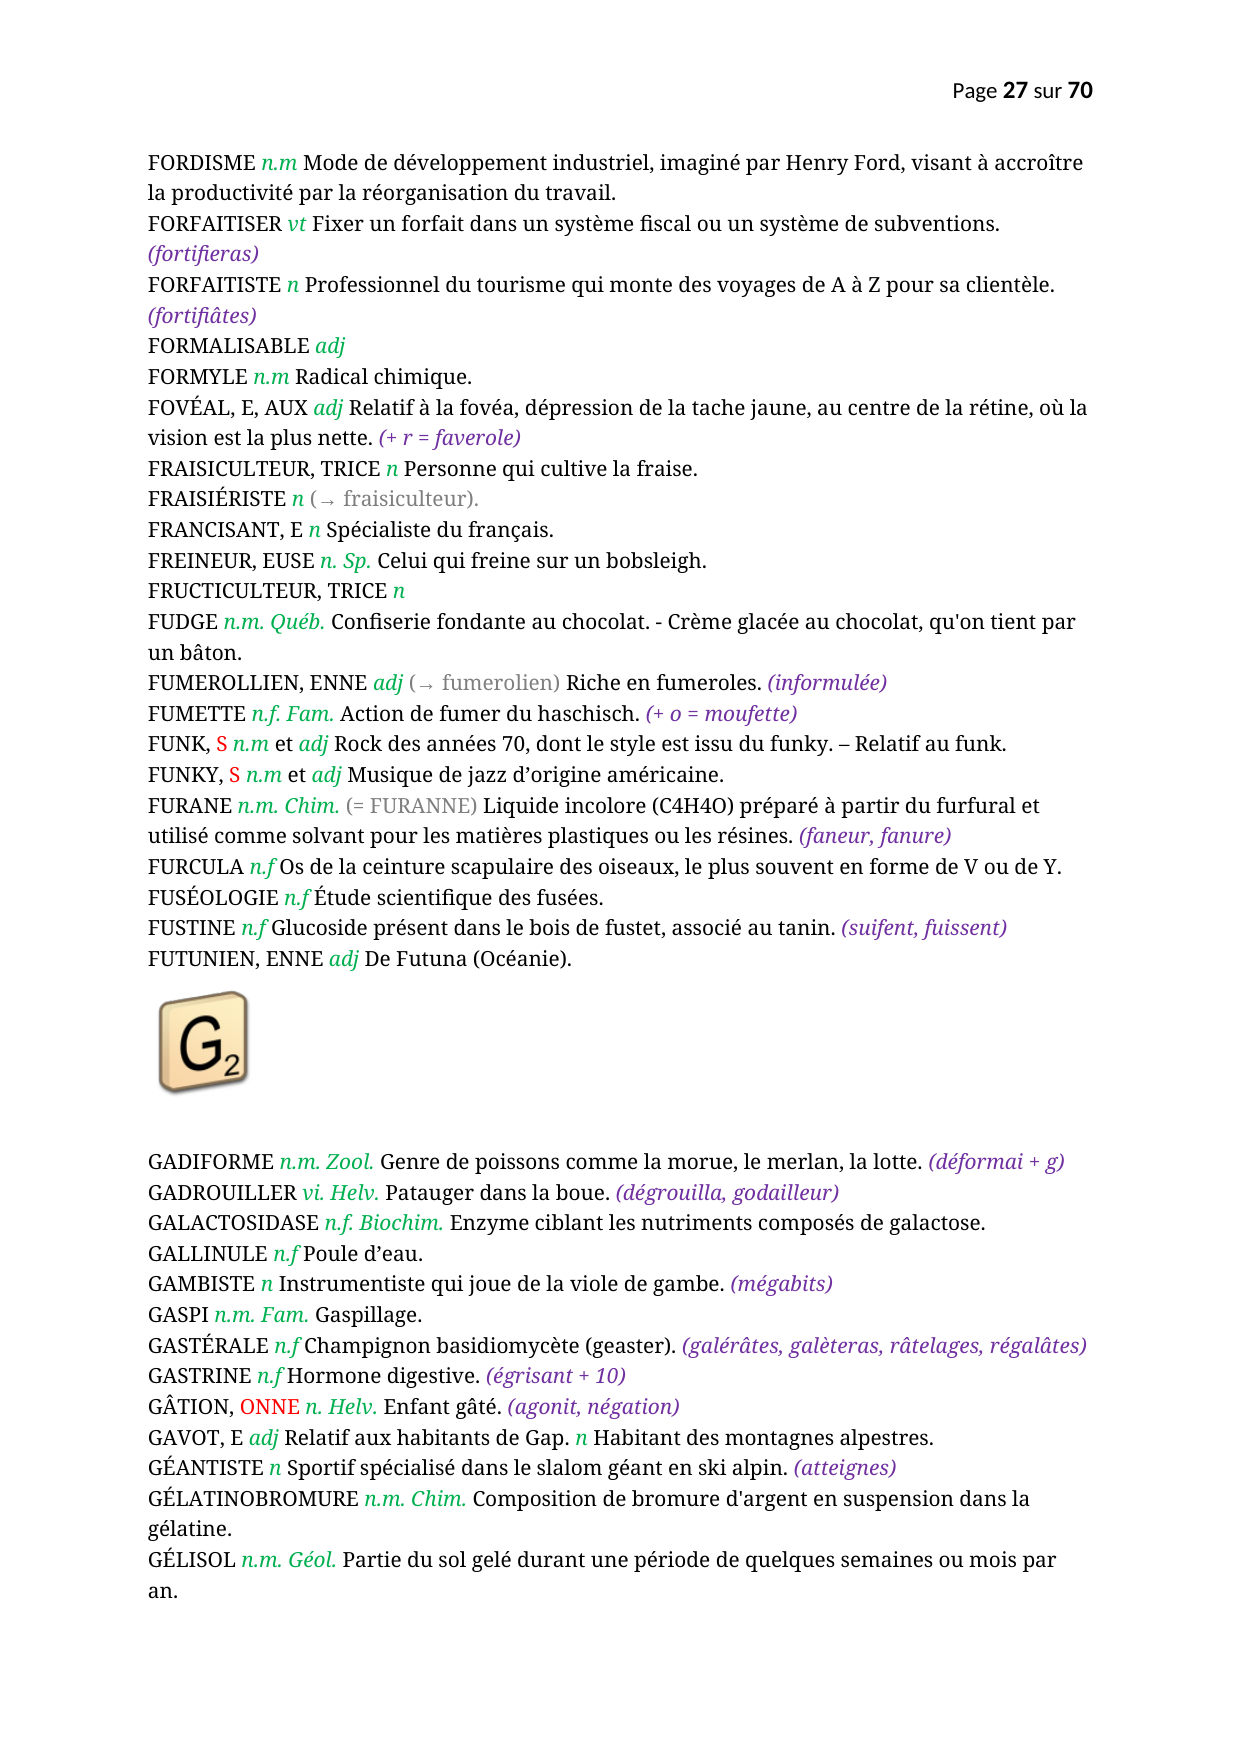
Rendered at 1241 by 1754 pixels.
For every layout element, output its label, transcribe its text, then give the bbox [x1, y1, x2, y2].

text FUMETTE n.f. Fam. Action de fumer du haschisch. (+ o = moufette) [148, 699, 1093, 727]
picture [147, 987, 260, 1101]
text FUSTINE n.f Glucoside présent dans le bois de fustet, associé au tanin. (suifent, fuissent) [148, 913, 1093, 942]
text GÉLATINOBROMURE n.m. Chim. Composition de bromure d'argent en suspension dans la gélatine. [148, 1484, 1093, 1543]
text FURCULA n.f Os de la ceinture scapulaire des oiseaux, le plus souvent en forme de V ou de Y. [148, 852, 1093, 880]
text GASTÉRALE n.f Champignon basidiomycète (geaster). (galérâtes, galèteras, râtelages, régalâtes) [148, 1331, 1093, 1359]
text FUDGE n.m. Québ. Confiserie fondante au chocolat. - Crème glacée au chocolat, qu'on tient par un bâton. [148, 607, 1093, 666]
text GADROUILLER vi. Helv. Patauger dans la boue. (dégrouilla, godailleur) [148, 1178, 1093, 1206]
text GÂTION, ONNE n. Helv. Enfant gâté. (agonit, négation) [148, 1392, 1093, 1420]
text FUMEROLLIEN, ENNE adj (→ fumerolien) Riche en fumeroles. (informulée) [148, 668, 1093, 697]
text GALACTOSIDASE n.f. Biochim. Enzyme ciblant les nutriments composés de galactose. [148, 1208, 1093, 1237]
text FUSÉOLOGIE n.f Étude scientifique des fusées. [148, 883, 1093, 911]
text GASTRINE n.f Hormone digestive. (égrisant + 10) [148, 1361, 1093, 1390]
text FRAISICULTEUR, TRICE n Personne qui cultive la fraise. [148, 454, 1093, 482]
text FRANCISANT, E n Spécialiste du français. [148, 515, 1093, 543]
text FURANE n.m. Chim. (= FURANNE) Liquide incolore (C4H4O) préparé à partir du furfural et utilisé comme solvant pour les matières plastiques ou les résines. (faneur, fanure) [148, 791, 1093, 850]
text FORFAITISTE n Professionnel du tourisme qui monte des voyages de A à Z pour sa clientèle. (fortifiâtes) [148, 270, 1093, 329]
text FORFAITISER vt Fixer un forfait dans un système fiscal ou un système de subventions. (fortifieras) [148, 209, 1093, 268]
text FORMYLE n.m Radical chimique. [148, 362, 1093, 390]
text FUNKY, S n.m et adj Musique de jazz d’origine américaine. [148, 760, 1093, 788]
text FREINEUR, EUSE n. Sp. Celui qui freine sur un bobsleigh. [148, 546, 1093, 574]
text FOVÉAL, E, AUX adj Relatif à la fovéa, dépression de la tache jaune, au centre de la rétine, où la vision est la plus nette. (+ r = faverole) [148, 393, 1093, 452]
text FRUCTICULTEUR, TRICE n [148, 576, 1093, 605]
text GASPI n.m. Fam. Gaspillage. [148, 1300, 1093, 1328]
text GADIFORME n.m. Zool. Genre de poissons comme la morue, le merlan, la lotte. (déformai + g) [148, 1147, 1093, 1175]
text GAMBISTE n Instrumentiste qui joue de la viole de gambe. (mégabits) [148, 1269, 1093, 1298]
text FRAISIÉRISTE n (→ fraisiculteur). [148, 484, 1093, 513]
text FUNK, S n.m et adj Rock des années 70, dont le style est issu du funky. – Relatif au funk. [148, 729, 1093, 758]
text FORDISME n.m Mode de développement industriel, imaginé par Henry Ford, visant à accroître la productivité par la réorganisation du travail. [148, 148, 1093, 207]
text FORMALISABLE adj [148, 331, 1093, 360]
text GAVOT, E adj Relatif aux habitants de Gap. n Habitant des montagnes alpestres. [148, 1423, 1093, 1451]
text GÉLISOL n.m. Géol. Partie du sol gelé durant une période de quelques semaines ou mois par an. [148, 1545, 1093, 1604]
text FUTUNIEN, ENNE adj De Futuna (Océanie). [148, 944, 1093, 972]
text GÉANTISTE n Sportif spécialisé dans le slalom géant en ski alpin. (atteignes) [148, 1453, 1093, 1482]
text GALLINULE n.f Poule d’eau. [148, 1239, 1093, 1267]
